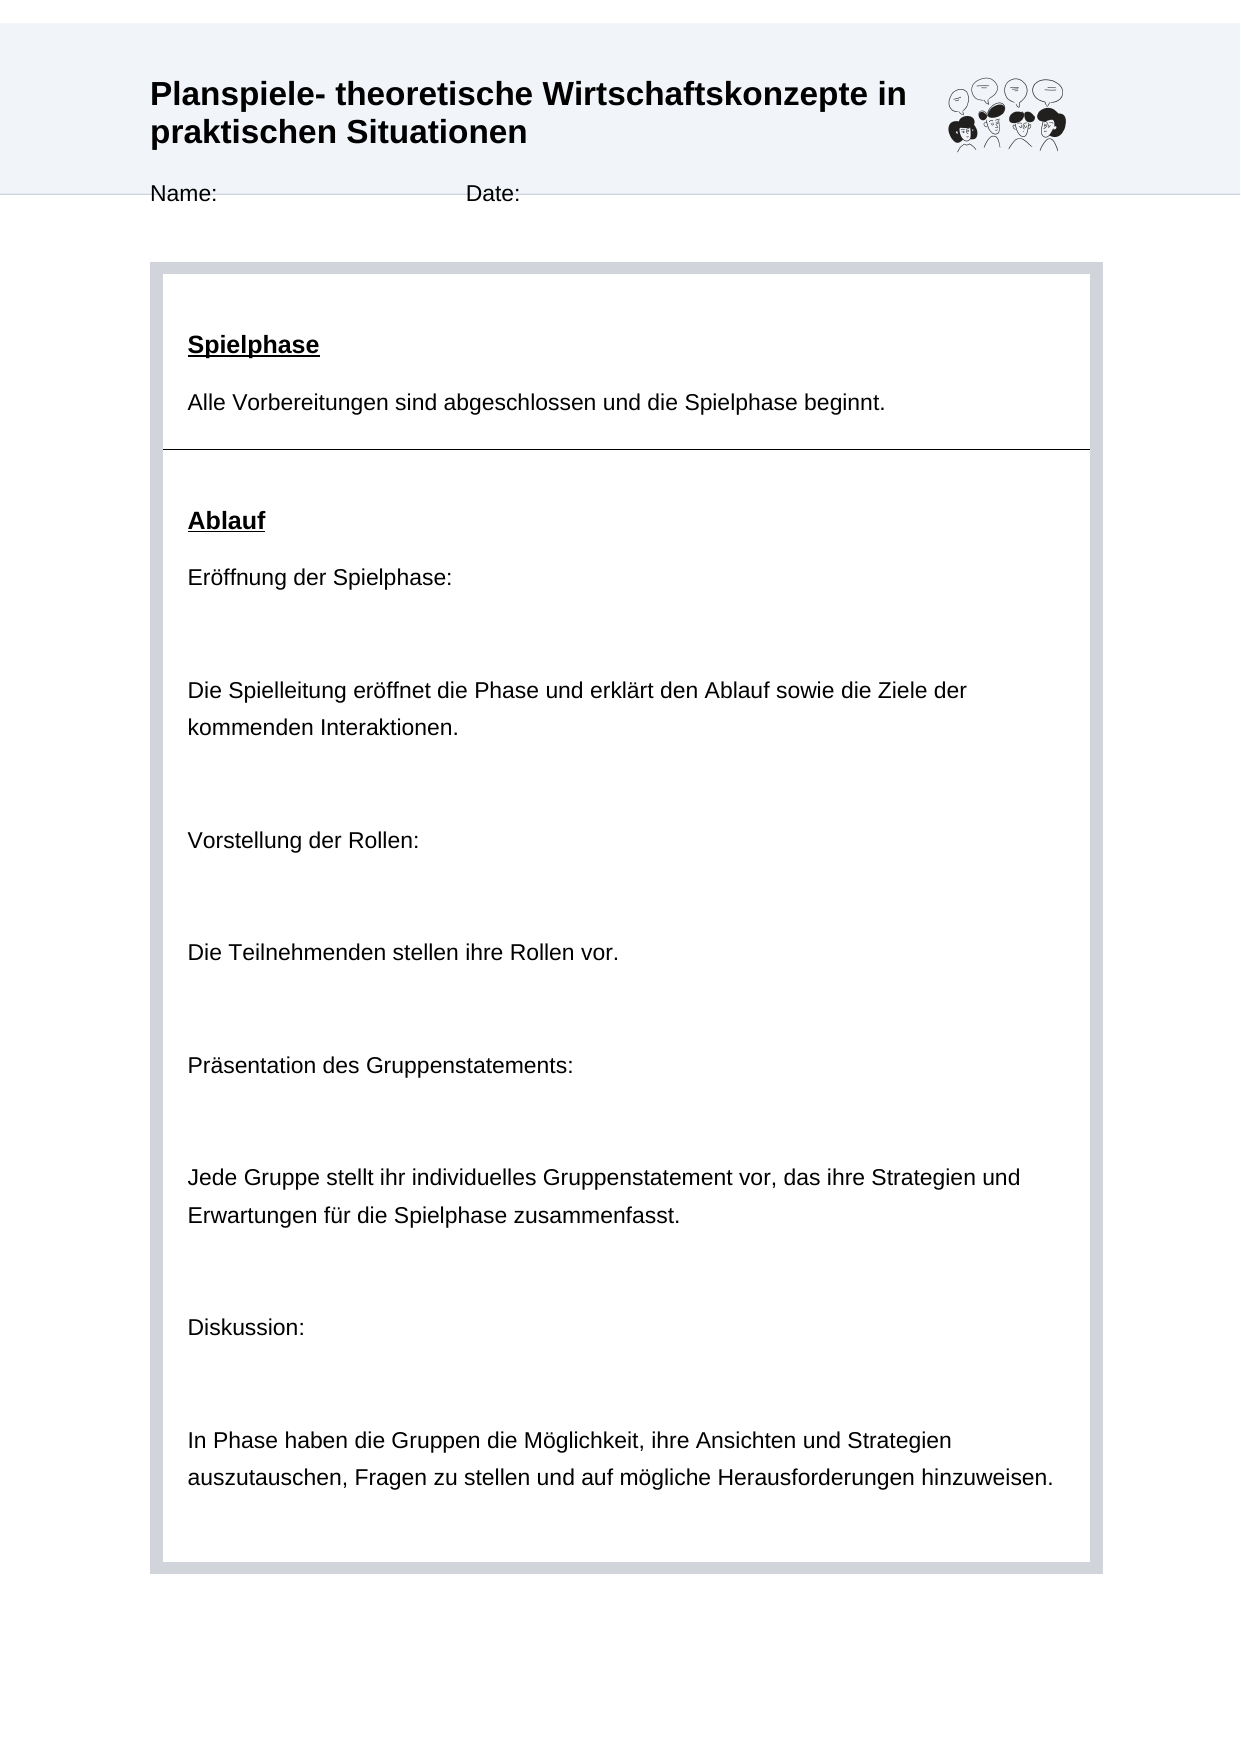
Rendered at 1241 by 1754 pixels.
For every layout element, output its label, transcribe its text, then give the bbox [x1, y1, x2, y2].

picture [0, 23, 1241, 195]
table_header Spielphase Alle Vorbereitungen sind abgeschlossen und die Spielphase beginnt. [163, 274, 1090, 449]
picture [469, 187, 478, 195]
